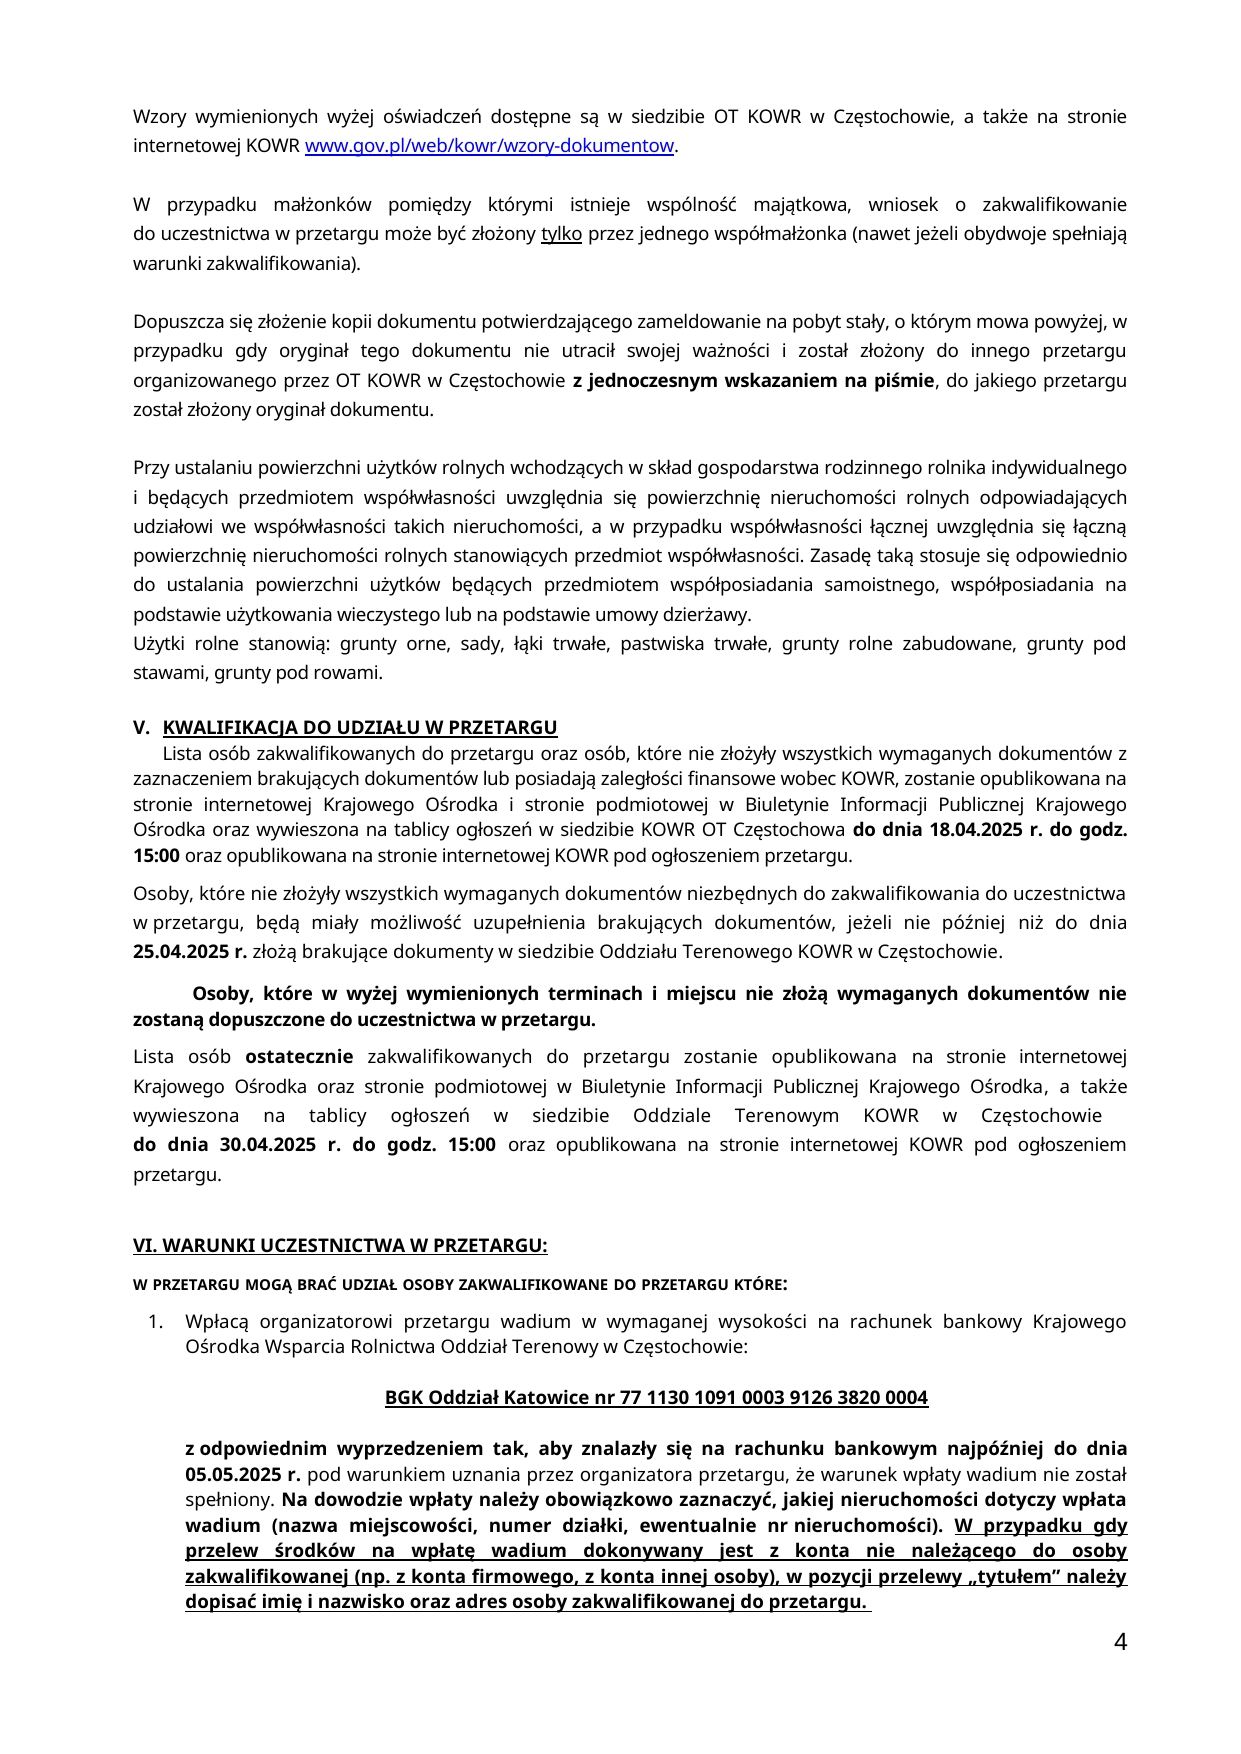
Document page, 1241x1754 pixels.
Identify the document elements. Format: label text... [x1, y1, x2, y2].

text Osoby, które w wyżej wymienionych terminach i miejscu nie złożą wymaganych dokumentów nie zostaną dopuszczone do uczestnictwa w przetargu. [133, 980, 1128, 1031]
list Wpłacą organizatorowi przetargu wadium w wymaganej wysokości na rachunek bankowy Krajowego Ośrodka Wsparcia Rolnictwa Oddział Terenowy w Częstochowie: [148, 1308, 1128, 1359]
text BGK Oddział Katowice nr 77 1130 1091 0003 9126 3820 0004 [185, 1384, 1128, 1410]
text Lista osób zakwalifikowanych do przetargu oraz osób, które nie złożyły wszystkich wymaganych dokumentów z zaznaczeniem brakujących dokumentów lub posiadają zaległości finansowe wobec KOWR, zostanie opublikowana na stronie internetowej Krajowego Ośrodka i stronie podmiotowej w Biuletynie Informacji Publicznej Krajowego Ośrodka oraz wywieszona na tablicy ogłoszeń w siedzibie KOWR OT Częstochowa do dnia 18.04.2025 r. do godz. 15:00 oraz opublikowana na stronie internetowej KOWR pod ogłoszeniem przetargu. [133, 740, 1128, 867]
text z odpowiednim wyprzedzeniem tak, aby znalazły się na rachunku bankowym najpóźniej do dnia 05.05.2025 r. pod warunkiem uznania przez organizatora przetargu, że warunek wpłaty wadium nie został spełniony. Na dowodzie wpłaty należy obowiązkowo zaznaczyć, jakiej nieruchomości dotyczy wpłata wadium (nazwa miejscowości, numer działki, ewentualnie nr nieruchomości). W przypadku gdy przelew środków na wpłatę wadium dokonywany jest z konta nie należącego do osoby zakwalifikowanej (np. z konta firmowego, z konta innej osoby), w pozycji przelewy „tytułem” należy dopisać imię i nazwisko oraz adres osoby zakwalifikowanej do przetargu. [185, 1436, 1128, 1559]
text Osoby, które nie złożyły wszystkich wymaganych dokumentów niezbędnych do zakwalifikowania do uczestnictwa w przetargu, będą miały możliwość uzupełnienia brakujących dokumentów, jeżeli nie później niż do dnia 25.04.2025 r. złożą brakujące dokumenty w siedzibie Oddziału Terenowego KOWR w Częstochowie. [133, 880, 1128, 964]
text Użytki rolne stanowią: grunty orne, sady, łąki trwałe, pastwiska trwałe, grunty rolne zabudowane, grunty pod stawami, grunty pod rowami. [133, 630, 1128, 685]
text VI. WARUNKI UCZESTNICTWA W PRZETARGU: [133, 1232, 1128, 1257]
text Przy ustalaniu powierzchni użytków rolnych wchodzących w skład gospodarstwa rodzinnego rolnika indywidualnego i będących przedmiotem współwłasności uwzględnia się powierzchnię nieruchomości rolnych odpowiadających udziałowi we współwłasności takich nieruchomości, a w przypadku współwłasności łącznej uwzględnia się łączną powierzchnię nieruchomości rolnych stanowiących przedmiot współwłasności. Zasadę taką stosuje się odpowiednio do ustalania powierzchni użytków będących przedmiotem współposiadania samoistnego, współposiadania na podstawie użytkowania wieczystego lub na podstawie umowy dzierżawy. [133, 455, 1128, 627]
text w przetargu mogą brać udział osoby zakwalifikowane do przetargu które: [133, 1270, 1128, 1296]
text Wzory wymienionych wyżej oświadczeń dostępne są w siedzibie OT KOWR w Częstochowie, a także na stronie internetowej KOWR www.gov.pl/web/kowr/wzory-dokumentow. [133, 103, 1128, 158]
text Lista osób ostatecznie zakwalifikowanych do przetargu zostanie opublikowana na stronie internetowej Krajowego Ośrodka oraz stronie podmiotowej w Biuletynie Informacji Publicznej Krajowego Ośrodka, a także wywieszona na tablicy ogłoszeń w siedzibie Oddziale Terenowym KOWR w Częstochowie do dnia 30.04.2025 r. do godz. 15:00 oraz opublikowana na stronie internetowej KOWR pod ogłoszeniem przetargu. [133, 1044, 1128, 1186]
list KWALIFIKACJA DO UDZIAŁU W PRZETARGU [133, 714, 1128, 740]
text Dopuszcza się złożenie kopii dokumentu potwierdzającego zameldowanie na pobyt stały, o którym mowa powyżej, w przypadku gdy oryginał tego dokumentu nie utracił swojej ważności i został złożony do innego przetargu organizowanego przez OT KOWR w Częstochowie z jednoczesnym wskazaniem na piśmie, do jakiego przetargu został złożony oryginał dokumentu. [133, 308, 1128, 422]
text W przypadku małżonków pomiędzy którymi istnieje wspólność majątkowa, wniosek o zakwalifikowanie do uczestnictwa w przetargu może być złożony tylko przez jednego współmałżonka (nawet jeżeli obydwoje spełniają warunki zakwalifikowania). [133, 191, 1128, 275]
